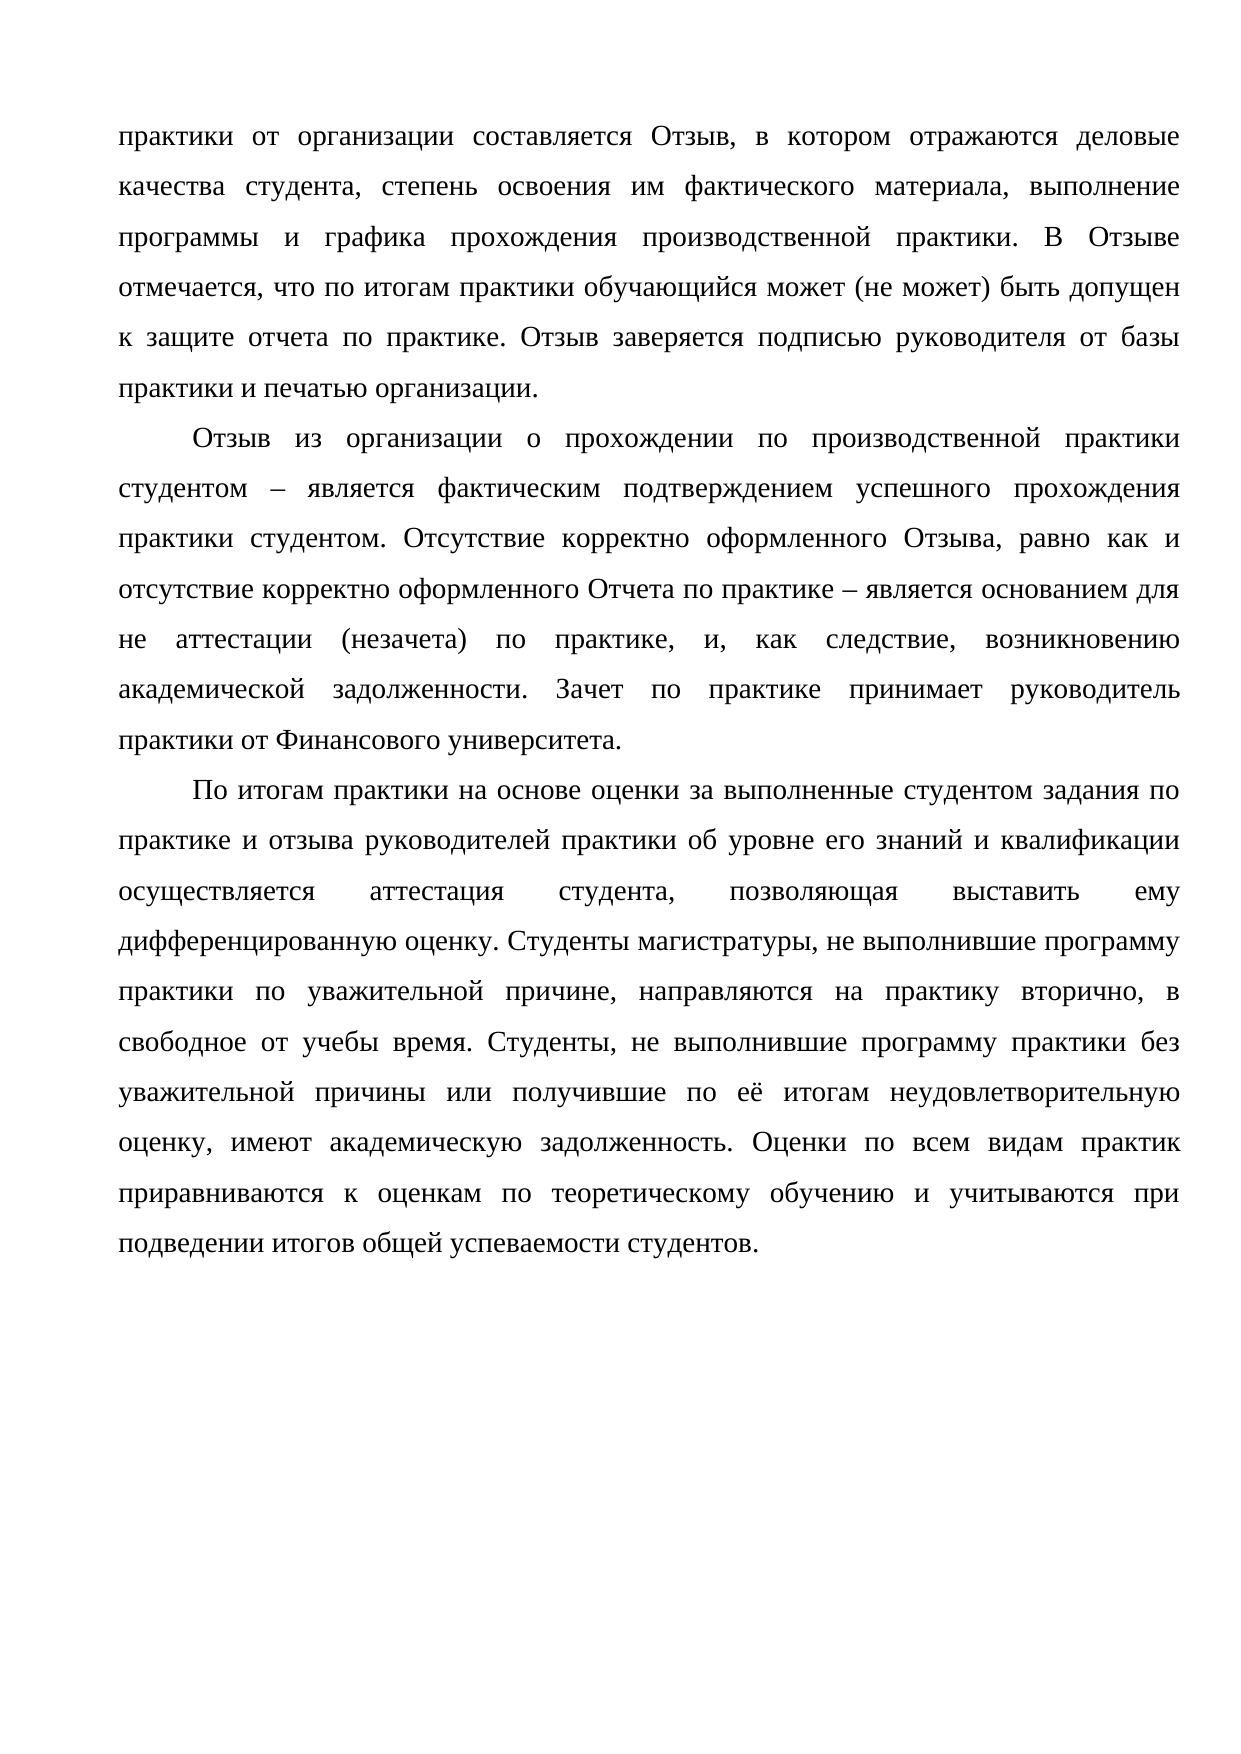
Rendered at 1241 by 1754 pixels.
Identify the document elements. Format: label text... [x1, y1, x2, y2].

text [118, 118, 1181, 403]
text По итогам практики на основе оценки за выполненные студентом задания по практике и отзыва руководителей практики об уровне его знаний и квалификации осуществляется аттестация студента, позволяющая выставить ему дифференцированную оценку. Студенты магистратуры, не выполнившие программу практики по уважительной причине, направляются на практику вторично, в свободное от учебы время. Студенты, не выполнившие программу практики без уважительной причины или получившие по её итогам неудовлетворительную оценку, имеют академическую задолженность. Оценки по всем видам практик приравниваются к оценкам по теоретическому обучению и учитываются при подведении итогов общей успеваемости студентов. [118, 772, 1181, 1258]
text Отзыв из организации о прохождении по производственной практики студентом – является фактическим подтверждением успешного прохождения практики студентом. Отсутствие корректно оформленного Отзыва, равно как и отсутствие корректно оформленного Отчета по практике – является основанием для не аттестации (незачета) по практике, и, как следствие, возникновению академической задолженности. Зачет по практике принимает руководитель практики от Финансового университета. [118, 420, 1181, 755]
